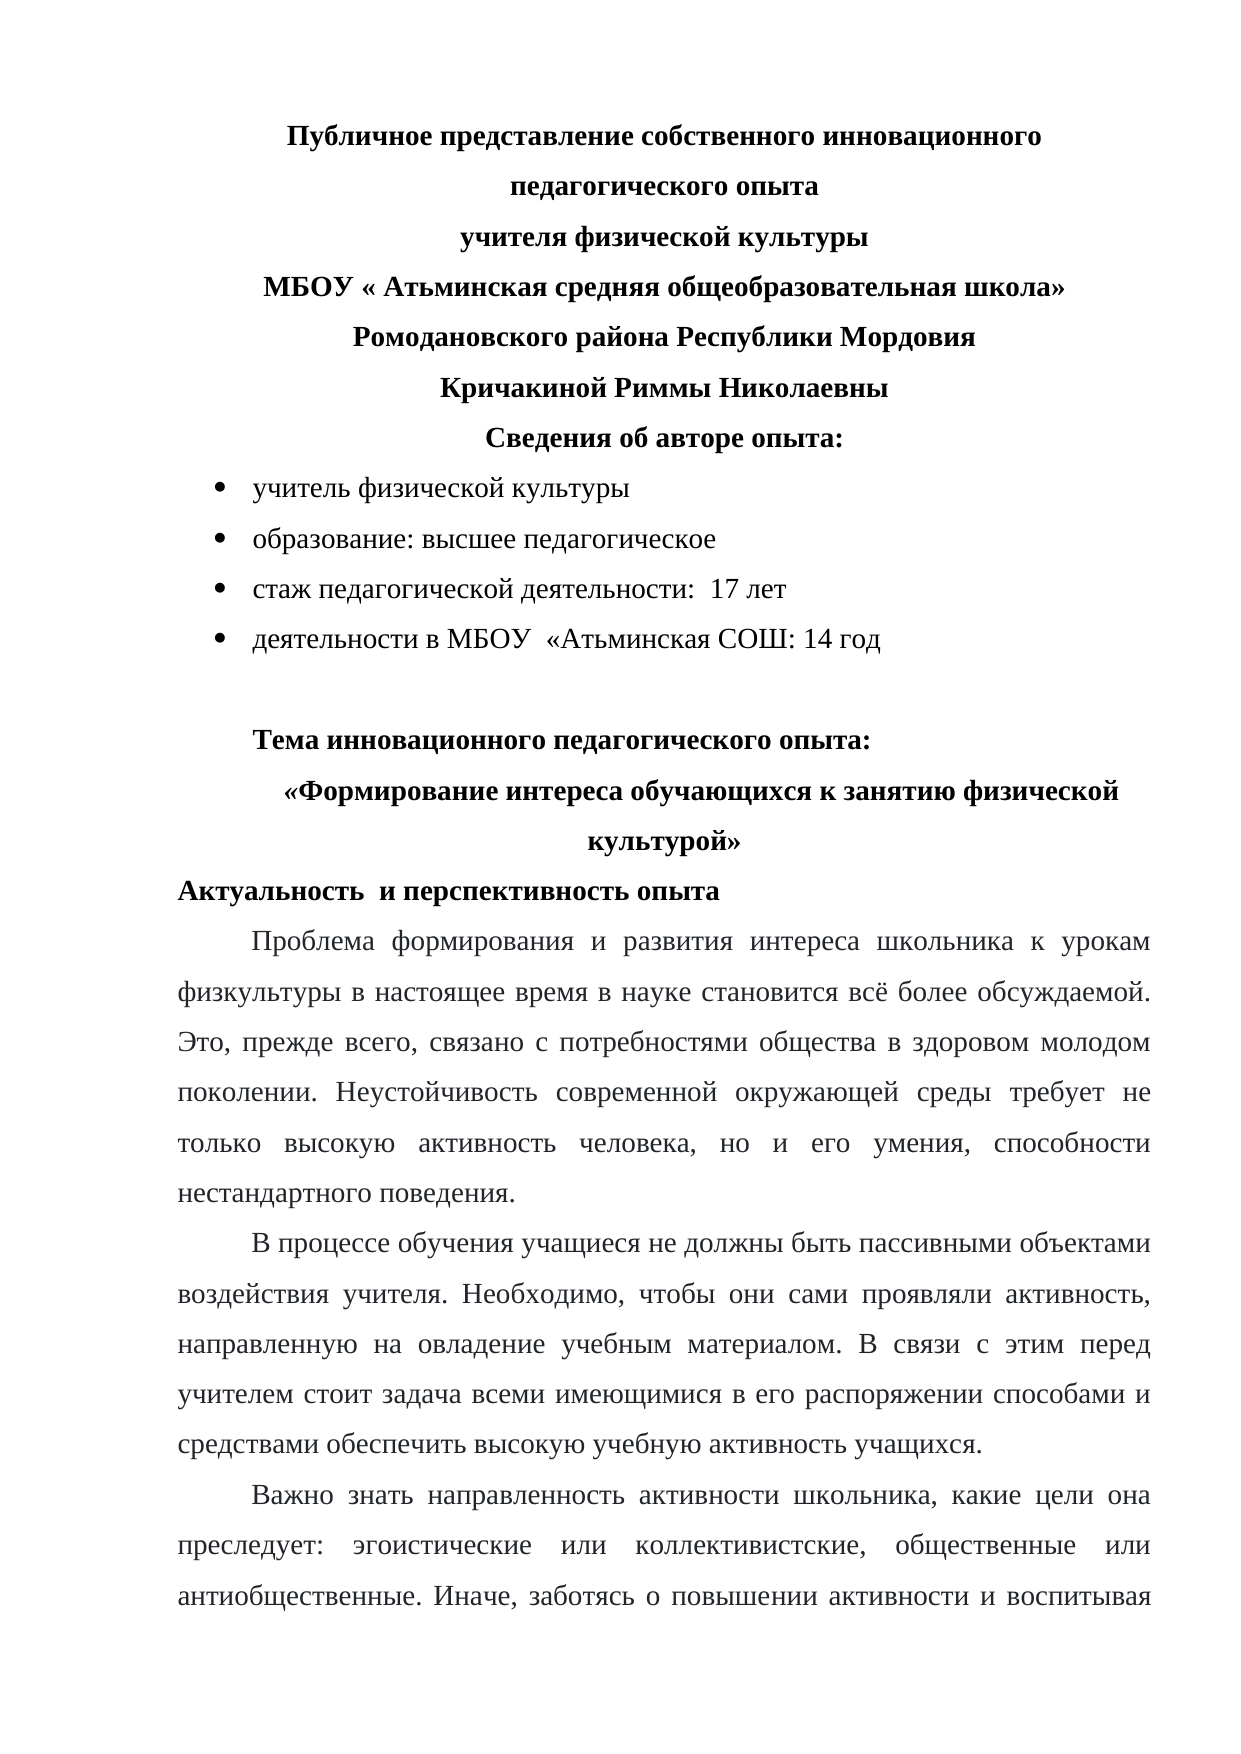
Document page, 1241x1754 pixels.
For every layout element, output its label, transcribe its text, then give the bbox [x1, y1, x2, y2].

list стаж педагогической деятельности: 17 лет [215, 571, 1152, 605]
text В процессе обучения учащиеся не должны быть пассивными объектами воздействия учителя. Необходимо, чтобы они сами проявляли активность, направленную на овладение учебным материалом. В связи с этим перед учителем стоит задача всеми имеющимися в его распоряжении способами и средствами обеспечить высокую учебную активность учащихся. [177, 1225, 1152, 1460]
text Сведения об авторе опыта: [177, 420, 1152, 453]
list образование: высшее педагогическое [215, 521, 1152, 554]
text Ромодановского района Республики Мордовия [177, 319, 1152, 353]
text Тема инновационного педагогического опыта: [252, 722, 1152, 756]
text Проблема формирования и развития интереса школьника к урокам физкультуры в настоящее время в науке становится всё более обсуждаемой. Это, прежде всего, связано с потребностями общества в здоровом молодом поколении. Неустойчивость современной окружающей среды требует не только высокую активность человека, но и его умения, способности нестандартного поведения. [177, 923, 1152, 1209]
list деятельности в МБОУ «Атьминская СОШ: 14 год [215, 622, 1152, 655]
text Кричакиной Риммы Николаевны [177, 370, 1152, 403]
text МБОУ « Атьминская средняя общеобразовательная школа» [177, 269, 1152, 303]
text учителя физической культуры [177, 219, 1152, 252]
list учитель физической культуры [215, 470, 1152, 504]
text «Формирование интереса обучающихся к занятию физической культурой» [177, 773, 1152, 856]
text Актуальность и перспективность опыта [177, 873, 1152, 907]
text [177, 1477, 1152, 1611]
text Публичное представление собственного инновационного педагогического опыта [177, 118, 1152, 202]
